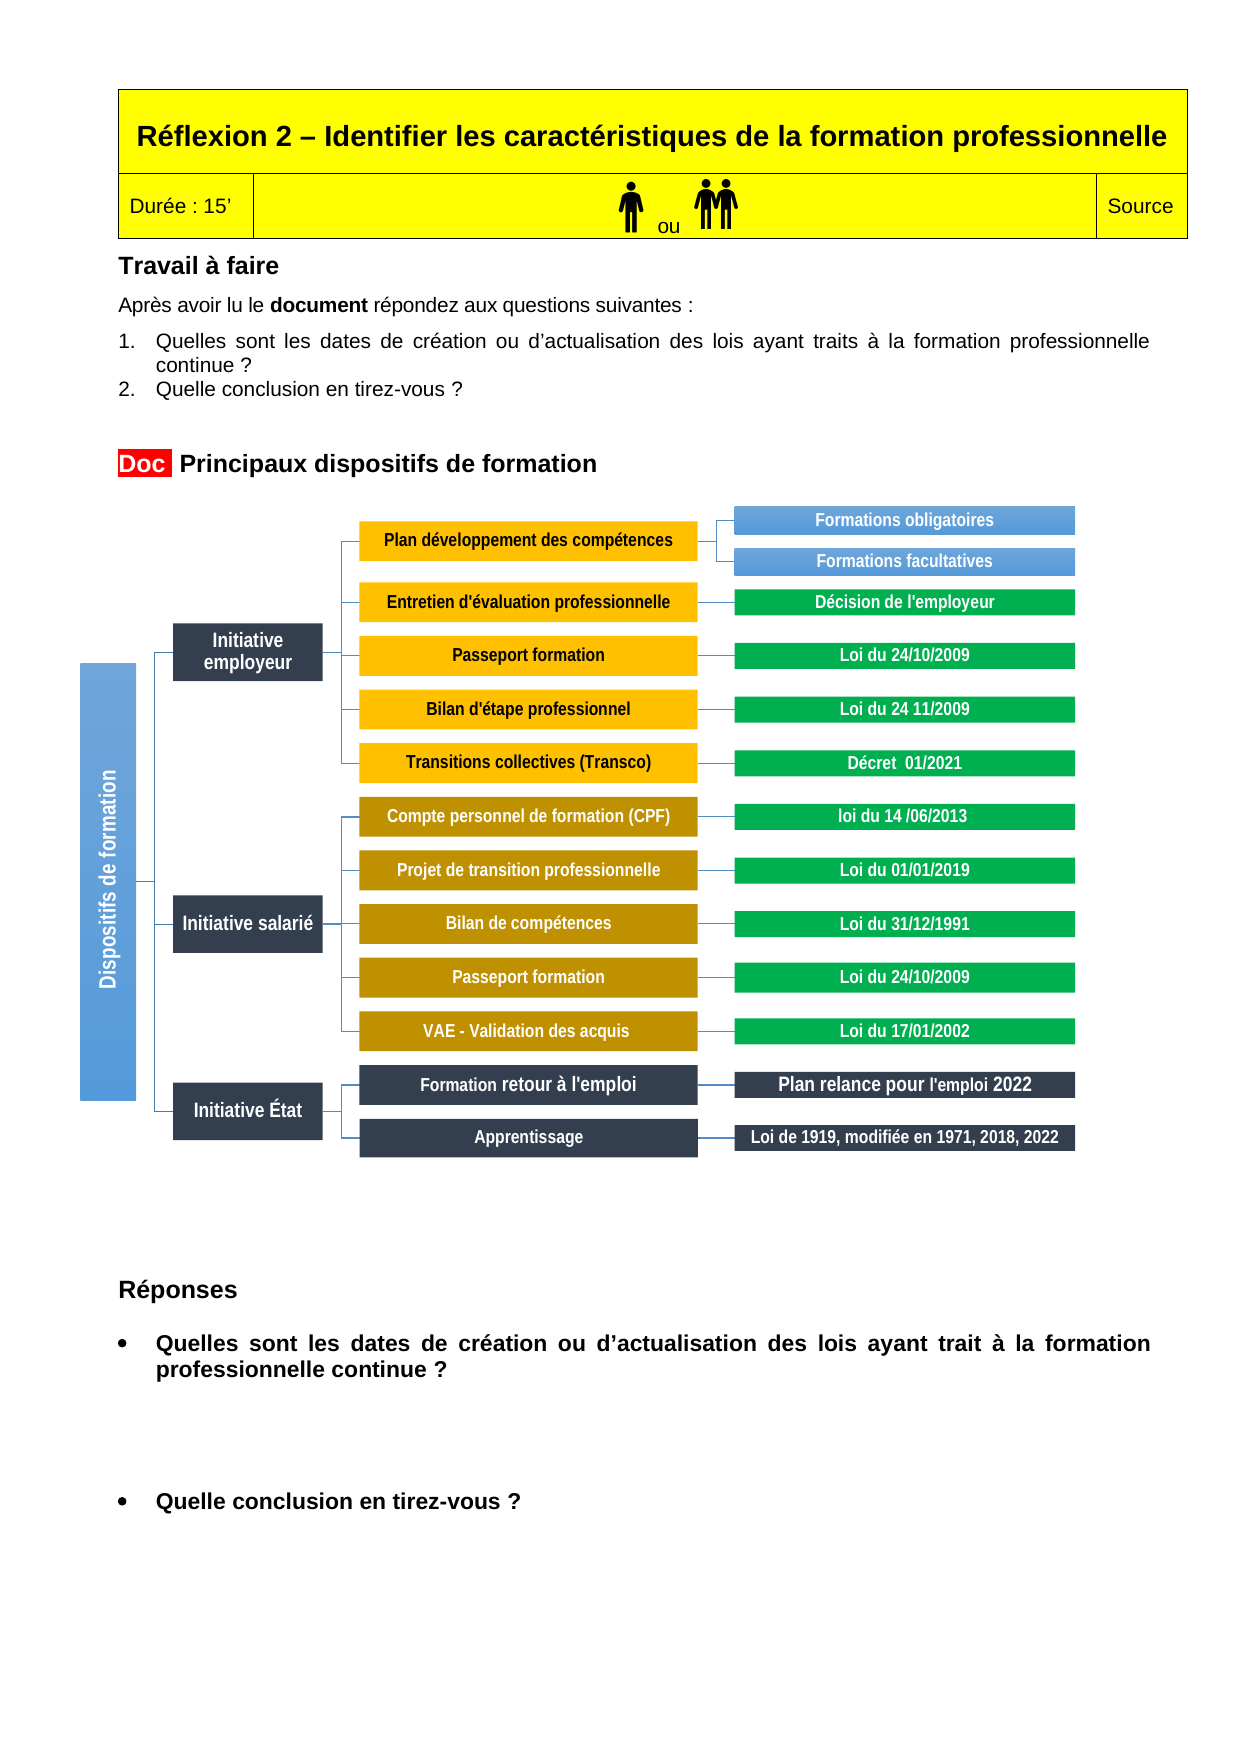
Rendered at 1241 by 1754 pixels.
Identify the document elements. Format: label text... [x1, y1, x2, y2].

table_cell ou [254, 174, 1096, 238]
table_header Réflexion 2 – Identifier les caractéristiques de la formation professionnelle [119, 90, 1187, 173]
list Quelles sont les dates de création ou d’actualisation des lois ayant trait à la formation professionnelle continue ? [118, 1330, 1152, 1382]
list Quelle conclusion en tirez-vous ? [118, 377, 1152, 401]
text Doc Principaux dispositifs de formation [172, 449, 1152, 477]
picture [604, 180, 658, 234]
picture [686, 174, 746, 234]
text Travail à faire [118, 251, 1152, 280]
table_cell Durée : 15’ [119, 174, 253, 238]
text Réponses [118, 1275, 1152, 1303]
list Quelle conclusion en tirez-vous ? [118, 1488, 1152, 1514]
table_cell Source [1097, 174, 1187, 238]
text Après avoir lu le document répondez aux questions suivantes : [118, 292, 1152, 316]
list Quelles sont les dates de création ou d’actualisation des lois ayant traits à la formation professionnelle continue ? [118, 329, 1152, 377]
